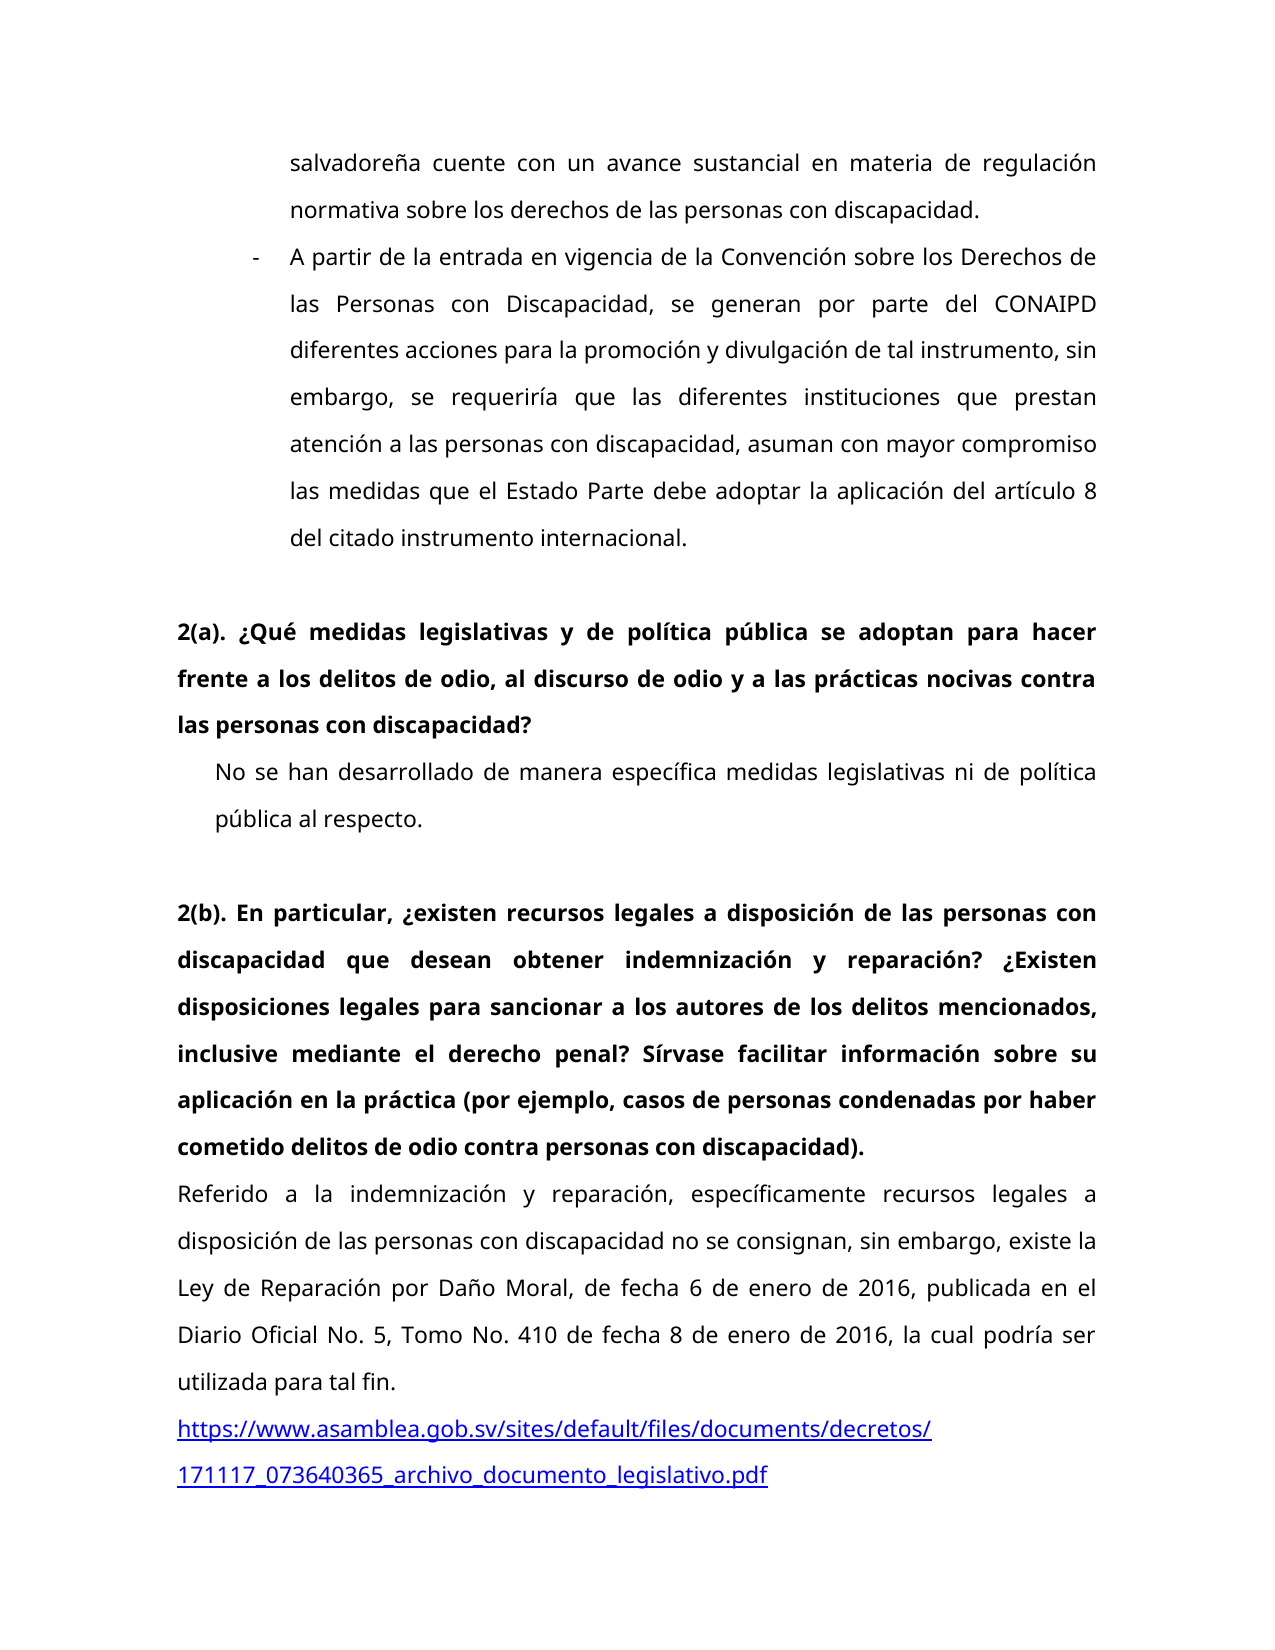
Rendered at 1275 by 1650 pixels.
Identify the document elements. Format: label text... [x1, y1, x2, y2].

text 2(a). ¿Qué medidas legislativas y de política pública se adoptan para hacer frente a los delitos de odio, al discurso de odio y a las prácticas nocivas contra las personas con discapacidad? [177, 616, 1098, 741]
text https://www.asamblea.gob.sv/sites/default/files/documents/decretos/171117_073640365_archivo_documento_legislativo.pdf [177, 1413, 1098, 1491]
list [252, 147, 1098, 225]
text 2(b). En particular, ¿existen recursos legales a disposición de las personas con discapacidad que desean obtener indemnización y reparación? ¿Existen disposiciones legales para sancionar a los autores de los delitos mencionados, inclusive mediante el derecho penal? Sírvase facilitar información sobre su aplicación en la práctica (por ejemplo, casos de personas condenadas por haber cometido delitos de odio contra personas con discapacidad). [177, 897, 1098, 1163]
list A partir de la entrada en vigencia de la Convención sobre los Derechos de las Personas con Discapacidad, se generan por parte del CONAIPD diferentes acciones para la promoción y divulgación de tal instrumento, sin embargo, se requeriría que las diferentes instituciones que prestan atención a las personas con discapacidad, asuman con mayor compromiso las medidas que el Estado Parte debe adoptar la aplicación del artículo 8 del citado instrumento internacional. [252, 241, 1098, 553]
text Referido a la indemnización y reparación, específicamente recursos legales a disposición de las personas con discapacidad no se consignan, sin embargo, existe la Ley de Reparación por Daño Moral, de fecha 6 de enero de 2016, publicada en el Diario Oficial No. 5, Tomo No. 410 de fecha 8 de enero de 2016, la cual podría ser utilizada para tal fin. [177, 1178, 1098, 1397]
text No se han desarrollado de manera específica medidas legislativas ni de política pública al respecto. [214, 756, 1098, 834]
